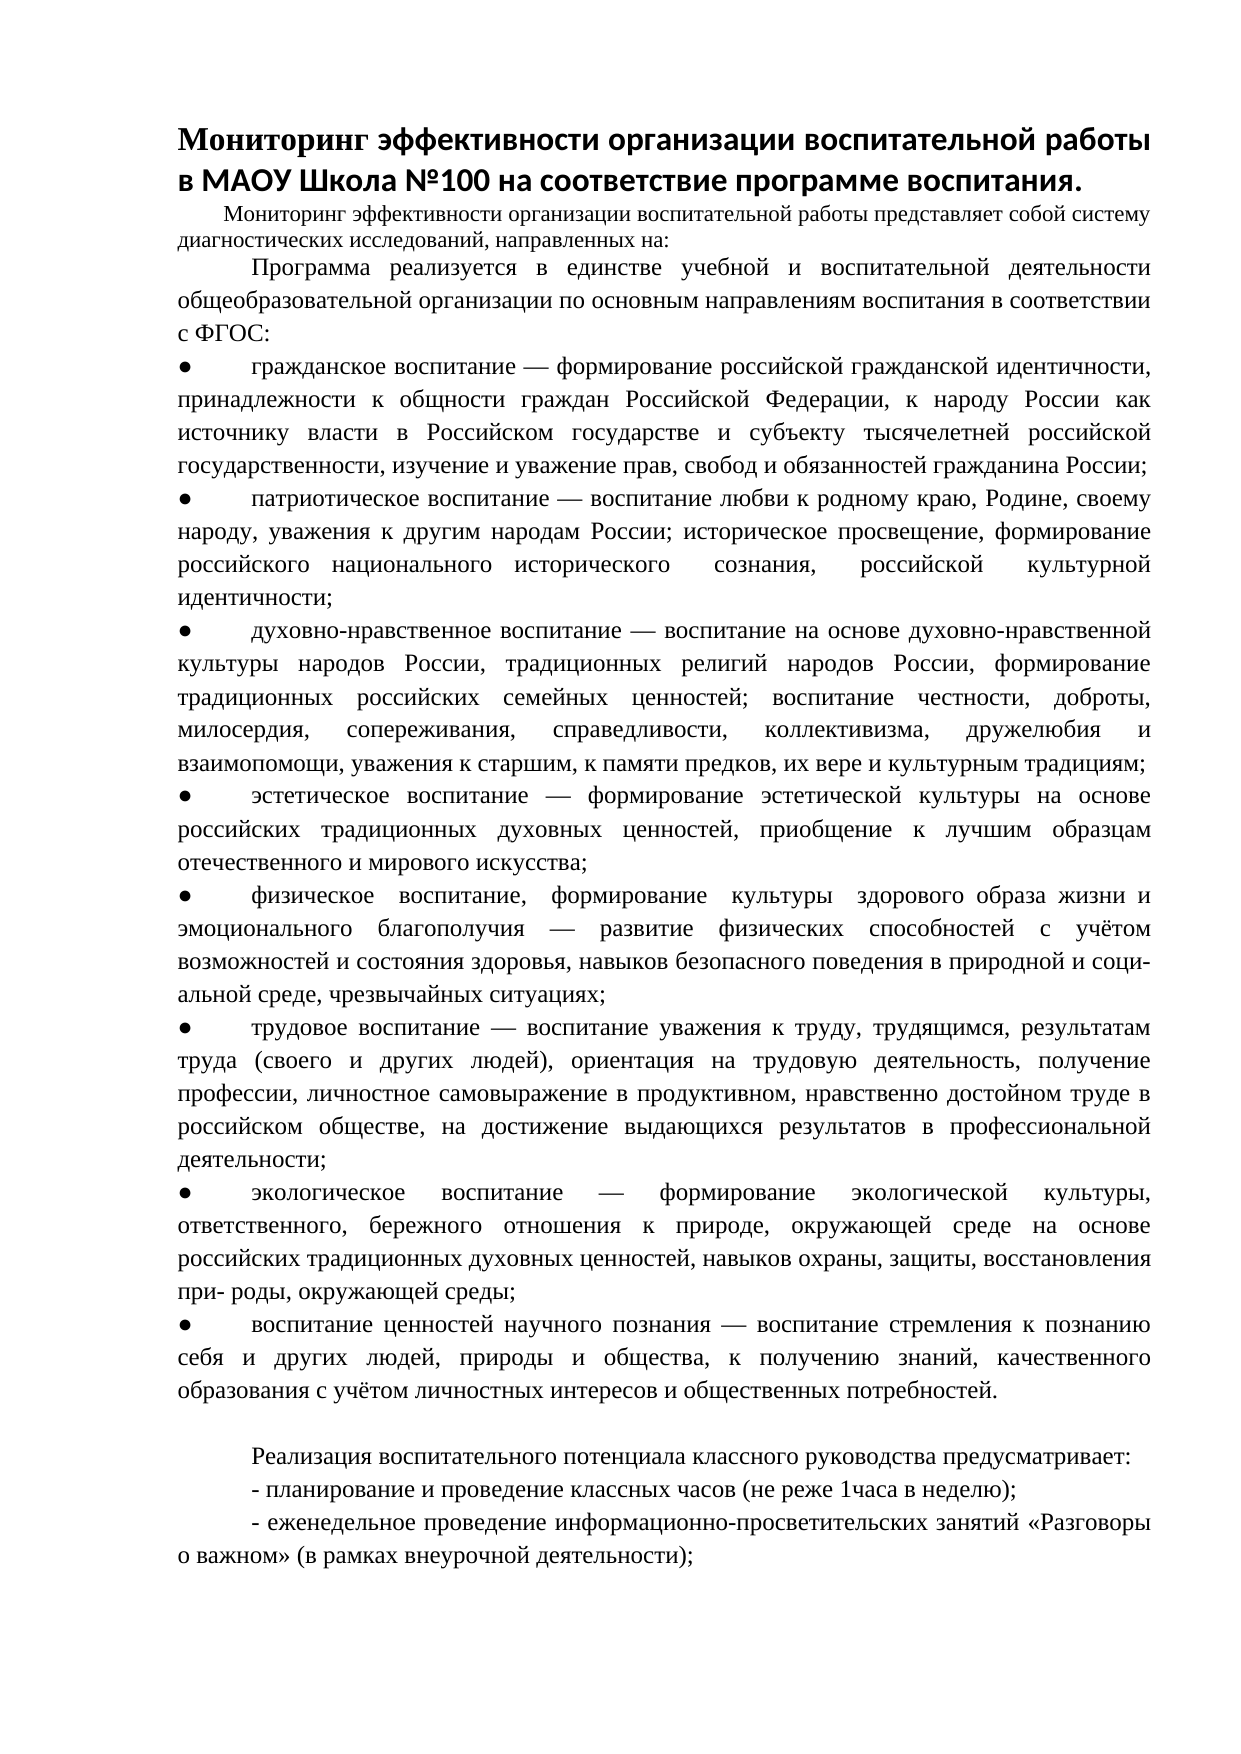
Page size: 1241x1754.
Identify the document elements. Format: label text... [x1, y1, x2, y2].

text ● физическое воспитание, формирование культуры здорового образа жизни и эмоционального благополучия — развитие физических способностей с учётом возможностей и состояния здоровья, навыков безопасного поведения в природной и соци- альной среде, чрезвычайных ситуациях; [177, 880, 1152, 1007]
text Программа реализуется в единстве учебной и воспитательной деятельности общеобразовательной организации по основным направлениям воспитания в соответствии с ФГОС: [177, 252, 1152, 347]
text - еженедельное проведение информационно-просветительских занятий «Разговоры о важном» (в рамках внеурочной деятельности); [177, 1507, 1152, 1569]
text Реализация воспитательного потенциала классного руководства предусматривает: [177, 1441, 1152, 1470]
text ● духовно-нравственное воспитание — воспитание на основе духовно-нравственной культуры народов России, традиционных религий народов России, формирование традиционных российских семейных ценностей; воспитание честности, доброты, милосердия, сопереживания, справедливости, коллективизма, дружелюбия и взаимопомощи, уважения к старшим, к памяти предков, их вере и культурным традициям; [177, 616, 1152, 776]
text ● патриотическое воспитание — воспитание любви к родному краю, Родине, своему народу, уважения к другим народам России; историческое просвещение, формирование российского национального исторического сознания, российской культурной идентичности; [177, 483, 1152, 611]
text ● гражданское воспитание — формирование российской гражданской идентичности, принадлежности к общности граждан Российской Федерации, к народу России как источнику власти в Российском государстве и субъекту тысячелетней российской государственности, изучение и уважение прав, свобод и обязанностей гражданина России; [177, 351, 1152, 479]
text Мониторинг эффективности организации воспитательной работы в МАОУ Школа №100 на соответствие программе воспитания. [177, 118, 1152, 199]
text ● воспитание ценностей научного познания — воспитание стремления к познанию себя и других людей, природы и общества, к получению знаний, качественного образования с учётом личностных интересов и общественных потребностей. [177, 1309, 1152, 1404]
text - планирование и проведение классных часов (не реже 1часа в неделю); [177, 1474, 1152, 1503]
text Мониторинг эффективности организации воспитательной работы представляет собой систему диагностических исследований, направленных на: [177, 199, 1152, 252]
text ● трудовое воспитание — воспитание уважения к труду, трудящимся, результатам труда (своего и других людей), ориентация на трудовую деятельность, получение профессии, личностное самовыражение в продуктивном, нравственно достойном труде в российском обществе, на достижение выдающихся результатов в профессиональной деятельности; [177, 1012, 1152, 1173]
text ● эстетическое воспитание — формирование эстетической культуры на основе российских традиционных духовных ценностей, приобщение к лучшим образцам отечественного и мирового искусства; [177, 781, 1152, 875]
text ● экологическое воспитание — формирование экологической культуры, ответственного, бережного отношения к природе, окружающей среде на основе российских традиционных духовных ценностей, навыков охраны, защиты, восстановления при- роды, окружающей среды; [177, 1177, 1152, 1305]
